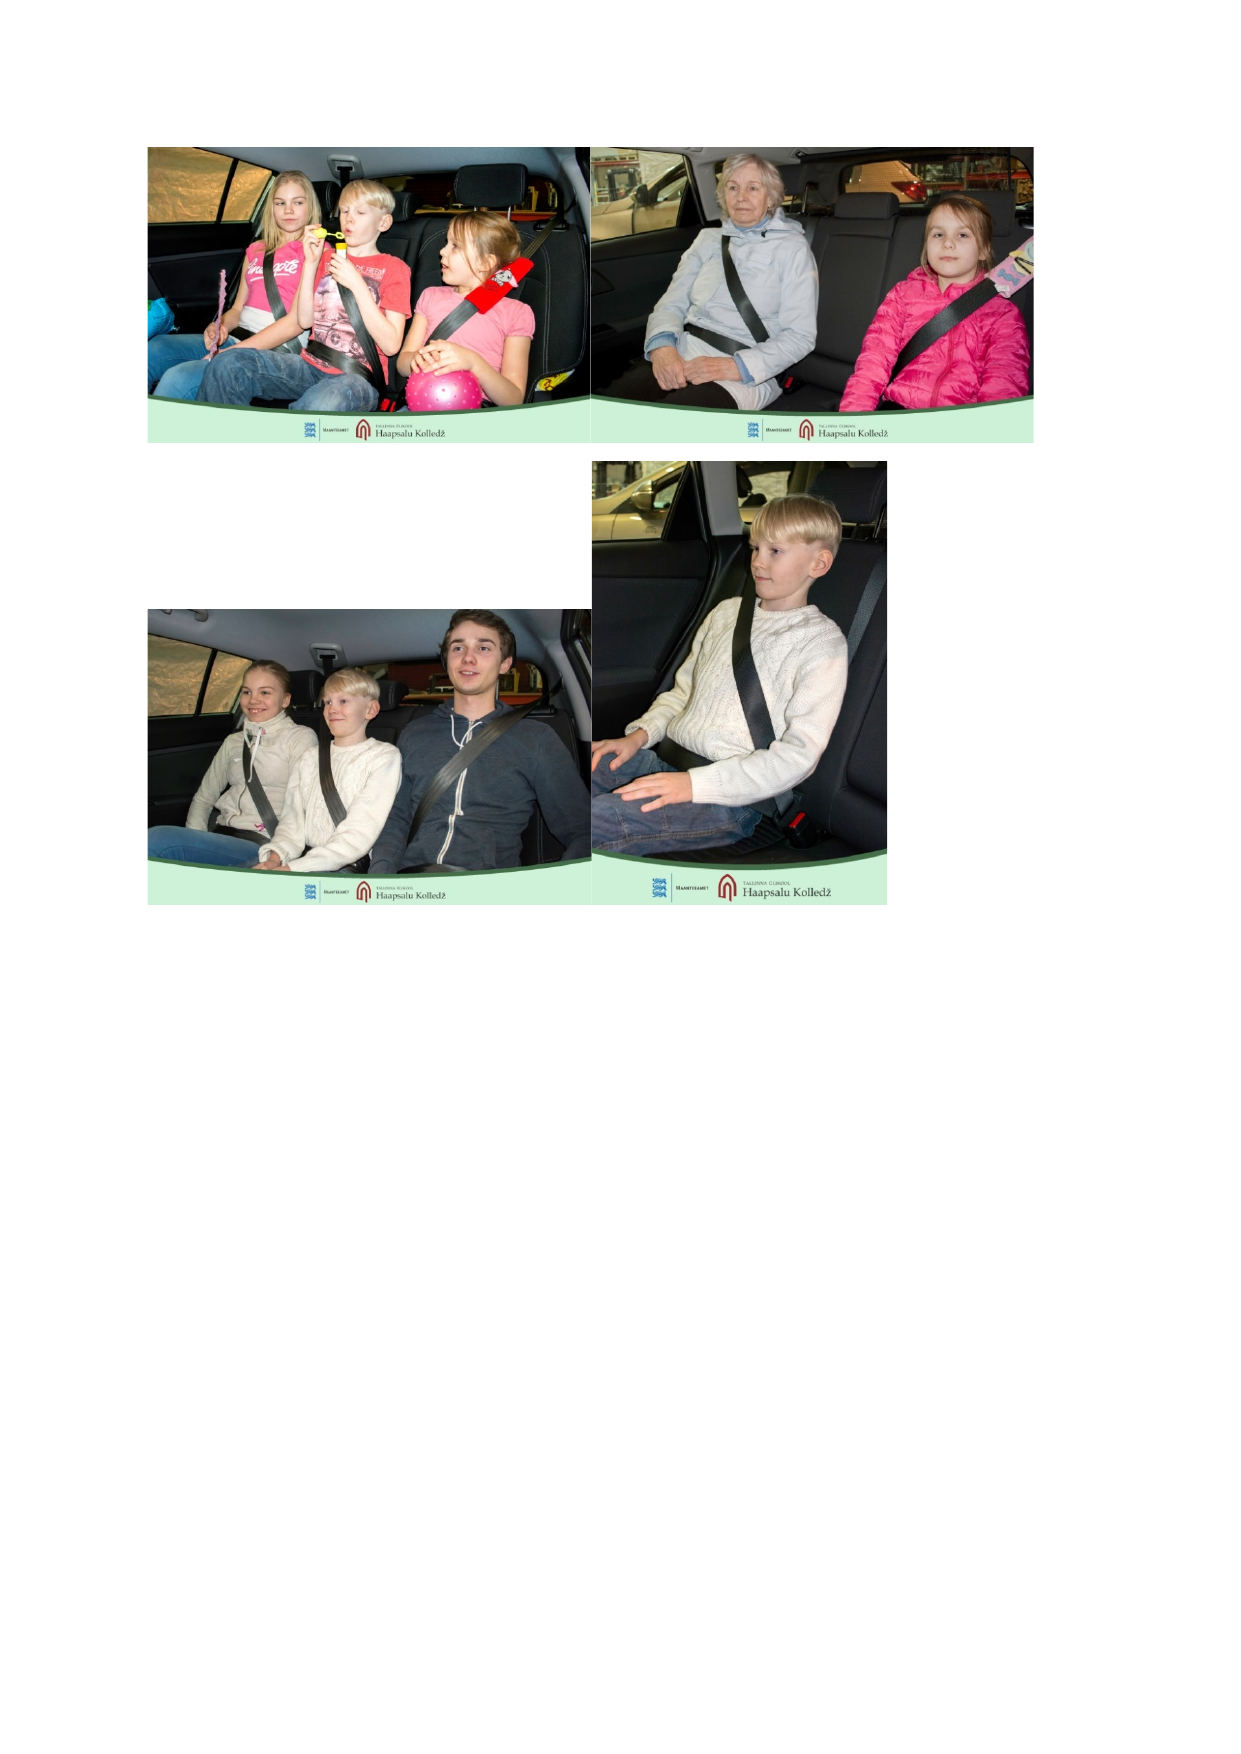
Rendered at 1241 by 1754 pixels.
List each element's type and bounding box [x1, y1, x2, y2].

picture [147, 147, 1034, 443]
picture [147, 461, 888, 905]
